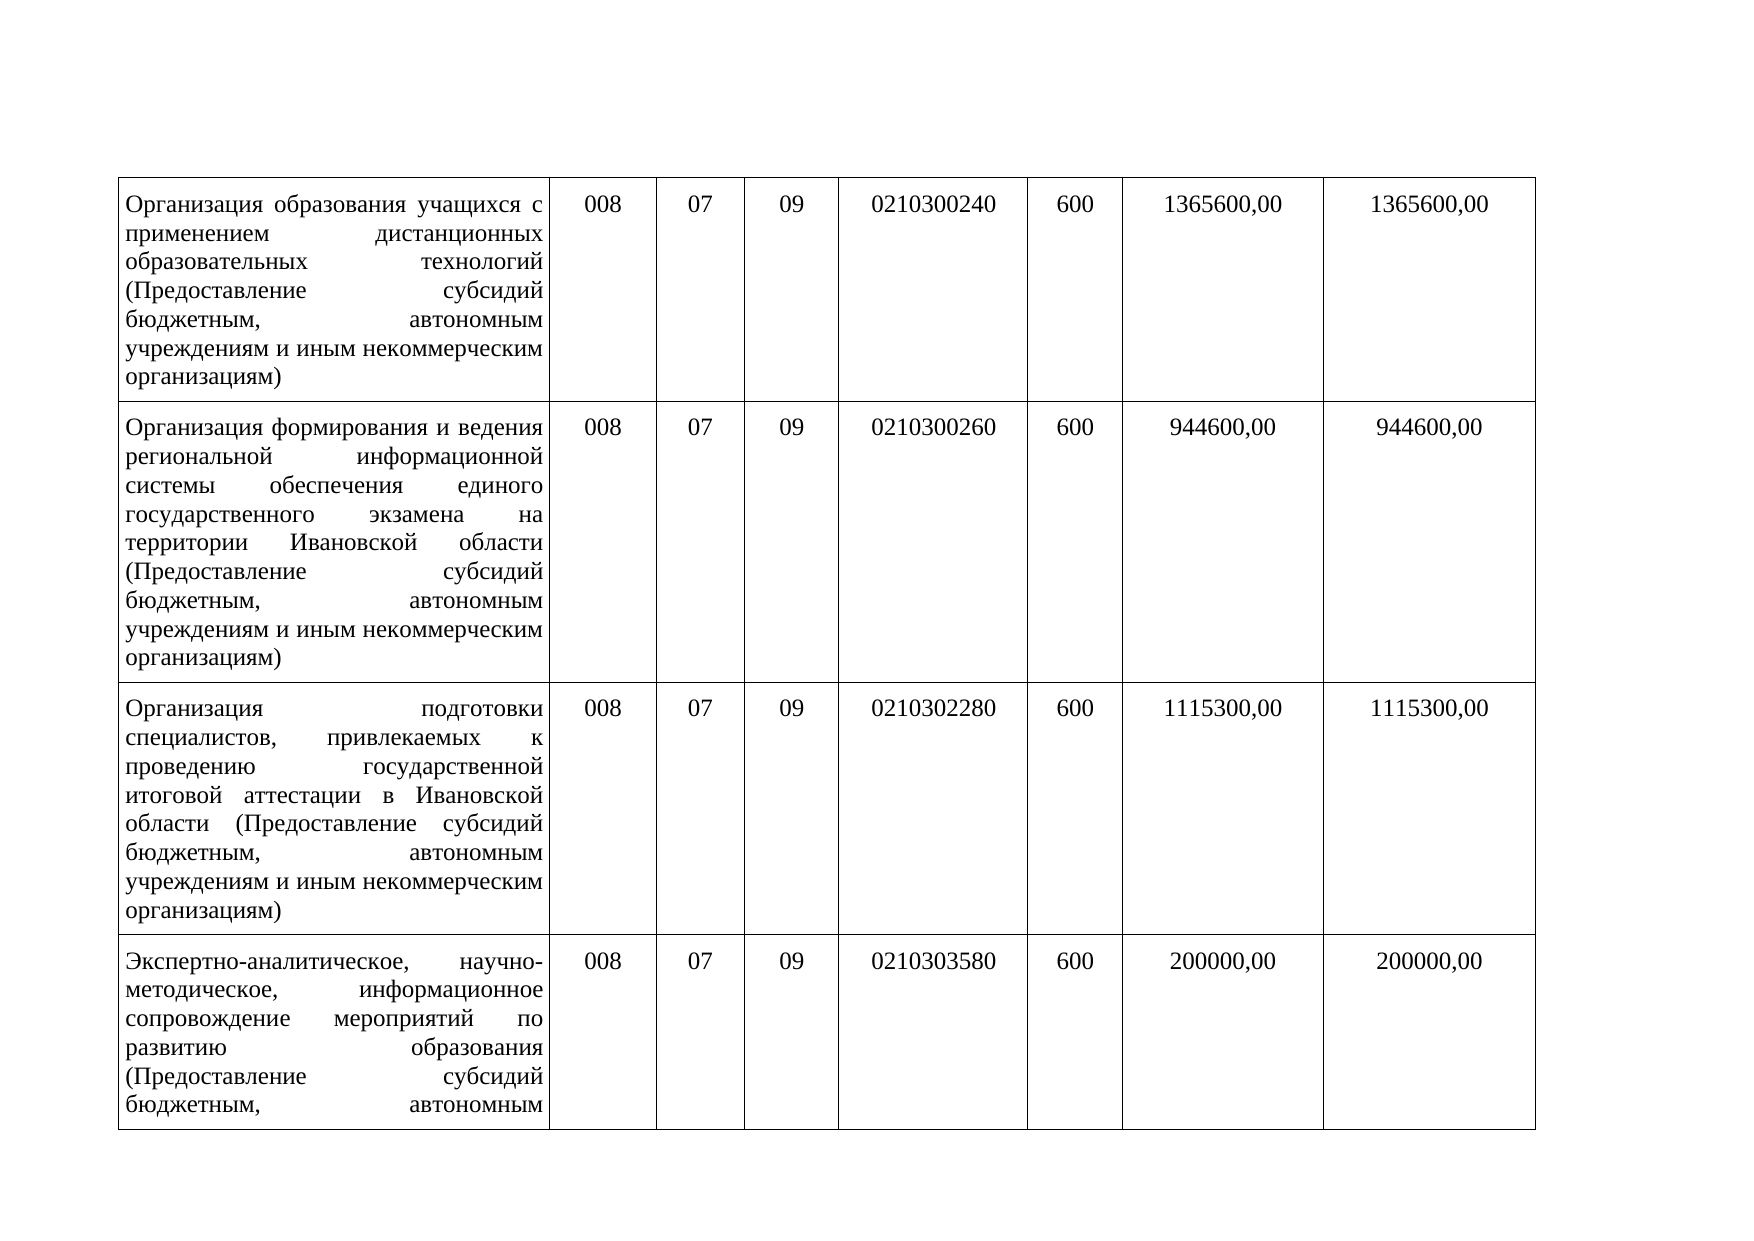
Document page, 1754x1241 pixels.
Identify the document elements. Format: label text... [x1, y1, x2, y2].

table_cell 09 [745, 402, 838, 682]
table_cell 600 [1028, 683, 1122, 934]
table_cell 944600,00 [1324, 402, 1535, 682]
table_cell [119, 935, 549, 1129]
table_cell 008 [550, 935, 656, 1129]
table_cell 0210302280 [839, 683, 1027, 934]
table_cell 1365600,00 [1123, 178, 1323, 401]
table_cell 09 [745, 935, 838, 1129]
table_cell 0210300260 [839, 402, 1027, 682]
table_cell 008 [550, 683, 656, 934]
table_cell 09 [745, 683, 838, 934]
table_cell Организация образования учащихся с применением дистанционных образовательных технологий (Предоставление субсидий бюджетным, автономным учреждениям и иным некоммерческим организациям) [119, 178, 549, 401]
table_cell 200000,00 [1123, 935, 1323, 1129]
table_cell Организация формирования и ведения региональной информационной системы обеспечения единого государственного экзамена на территории Ивановской области (Предоставление субсидий бюджетным, автономным учреждениям и иным некоммерческим организациям) [119, 402, 549, 682]
table_cell 07 [657, 683, 744, 934]
table_cell 008 [550, 178, 656, 401]
table_cell 1115300,00 [1123, 683, 1323, 934]
table_cell 600 [1028, 402, 1122, 682]
table_cell Организация подготовки специалистов, привлекаемых к проведению государственной итоговой аттестации в Ивановской области (Предоставление субсидий бюджетным, автономным учреждениям и иным некоммерческим организациям) [119, 683, 549, 934]
table_cell 600 [1028, 178, 1122, 401]
table_cell 1365600,00 [1324, 178, 1535, 401]
table_cell 0210300240 [839, 178, 1027, 401]
table_cell 008 [550, 402, 656, 682]
table_cell 600 [1028, 935, 1122, 1129]
table_cell 944600,00 [1123, 402, 1323, 682]
table_cell 07 [657, 402, 744, 682]
table_cell 09 [745, 178, 838, 401]
table_cell 07 [657, 178, 744, 401]
table_cell 200000,00 [1324, 935, 1535, 1129]
table_cell 0210303580 [839, 935, 1027, 1129]
table_cell 07 [657, 935, 744, 1129]
table_cell 1115300,00 [1324, 683, 1535, 934]
